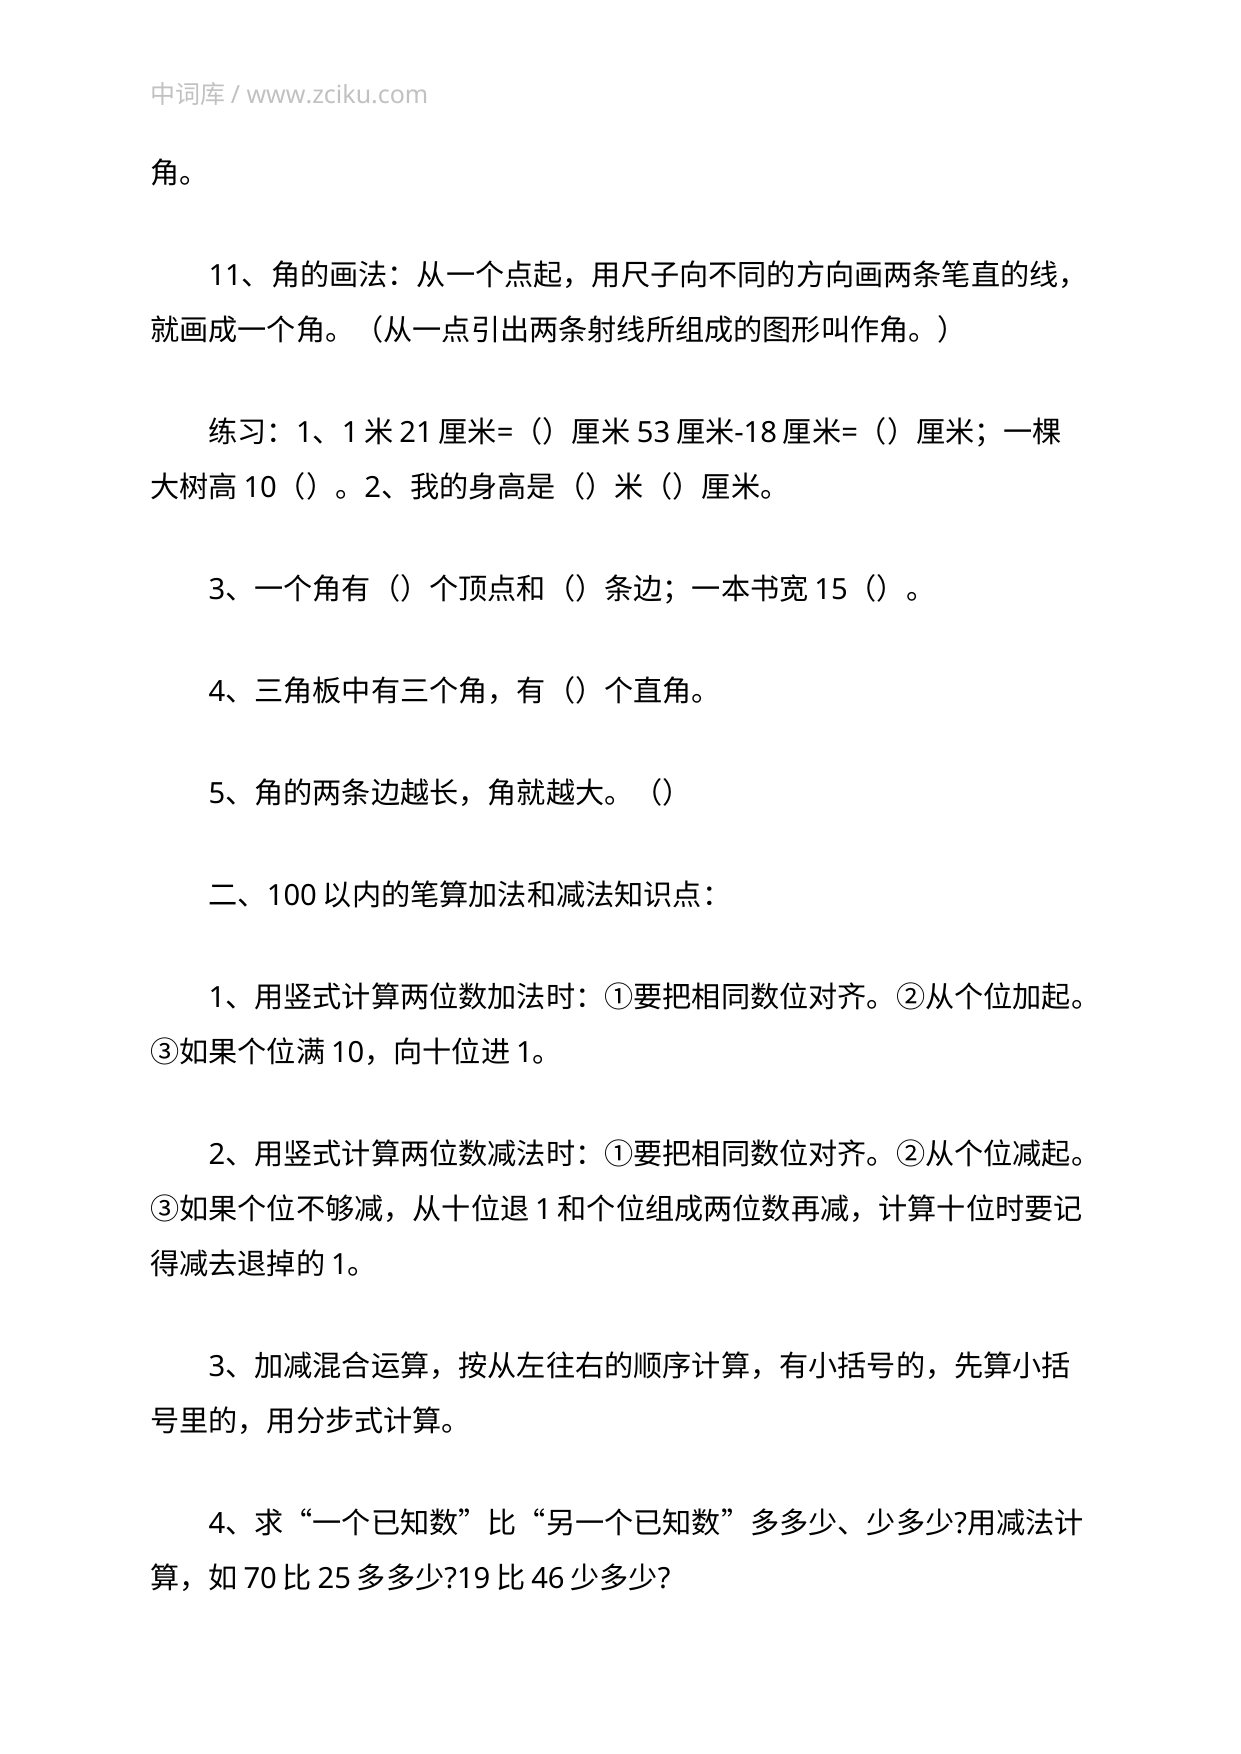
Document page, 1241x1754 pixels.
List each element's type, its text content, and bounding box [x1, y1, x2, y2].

text 二、100以内的笔算加法和减法知识点： [150, 871, 1090, 914]
text 4、三角板中有三个角，有（）个直角。 [150, 667, 1090, 710]
text 2、用竖式计算两位数减法时：①要把相同数位对齐。②从个位减起。③如果个位不够减，从十位退1和个位组成两位数再减，计算十位时要记得减去退掉的1。 [150, 1130, 1090, 1283]
text 1、用竖式计算两位数加法时：①要把相同数位对齐。②从个位加起。③如果个位满10，向十位进1。 [150, 973, 1090, 1071]
text 练习：1、1米21厘米=（）厘米 53厘米-18厘米=（）厘米；一棵大树高10（）。2、我的身高是（）米（）厘米。 [150, 408, 1090, 506]
text 11、角的画法：从一个点起，用尺子向不同的方向画两条笔直的线，就画成一个角。（从一点引出两条射线所组成的图形叫作角。） [150, 252, 1090, 349]
text 3、加减混合运算，按从左往右的顺序计算，有小括号的，先算小括号里的，用分步式计算。 [150, 1342, 1090, 1440]
text 5、角的两条边越长，角就越大。（） [150, 769, 1090, 812]
text 3、一个角有（）个顶点和（）条边；一本书宽15（）。 [150, 566, 1090, 608]
text 4、求“一个已知数”比“另一个已知数”多多少、少多少?用减法计算，如70比25多多少?19比46少多少? [150, 1499, 1090, 1597]
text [150, 150, 1090, 192]
